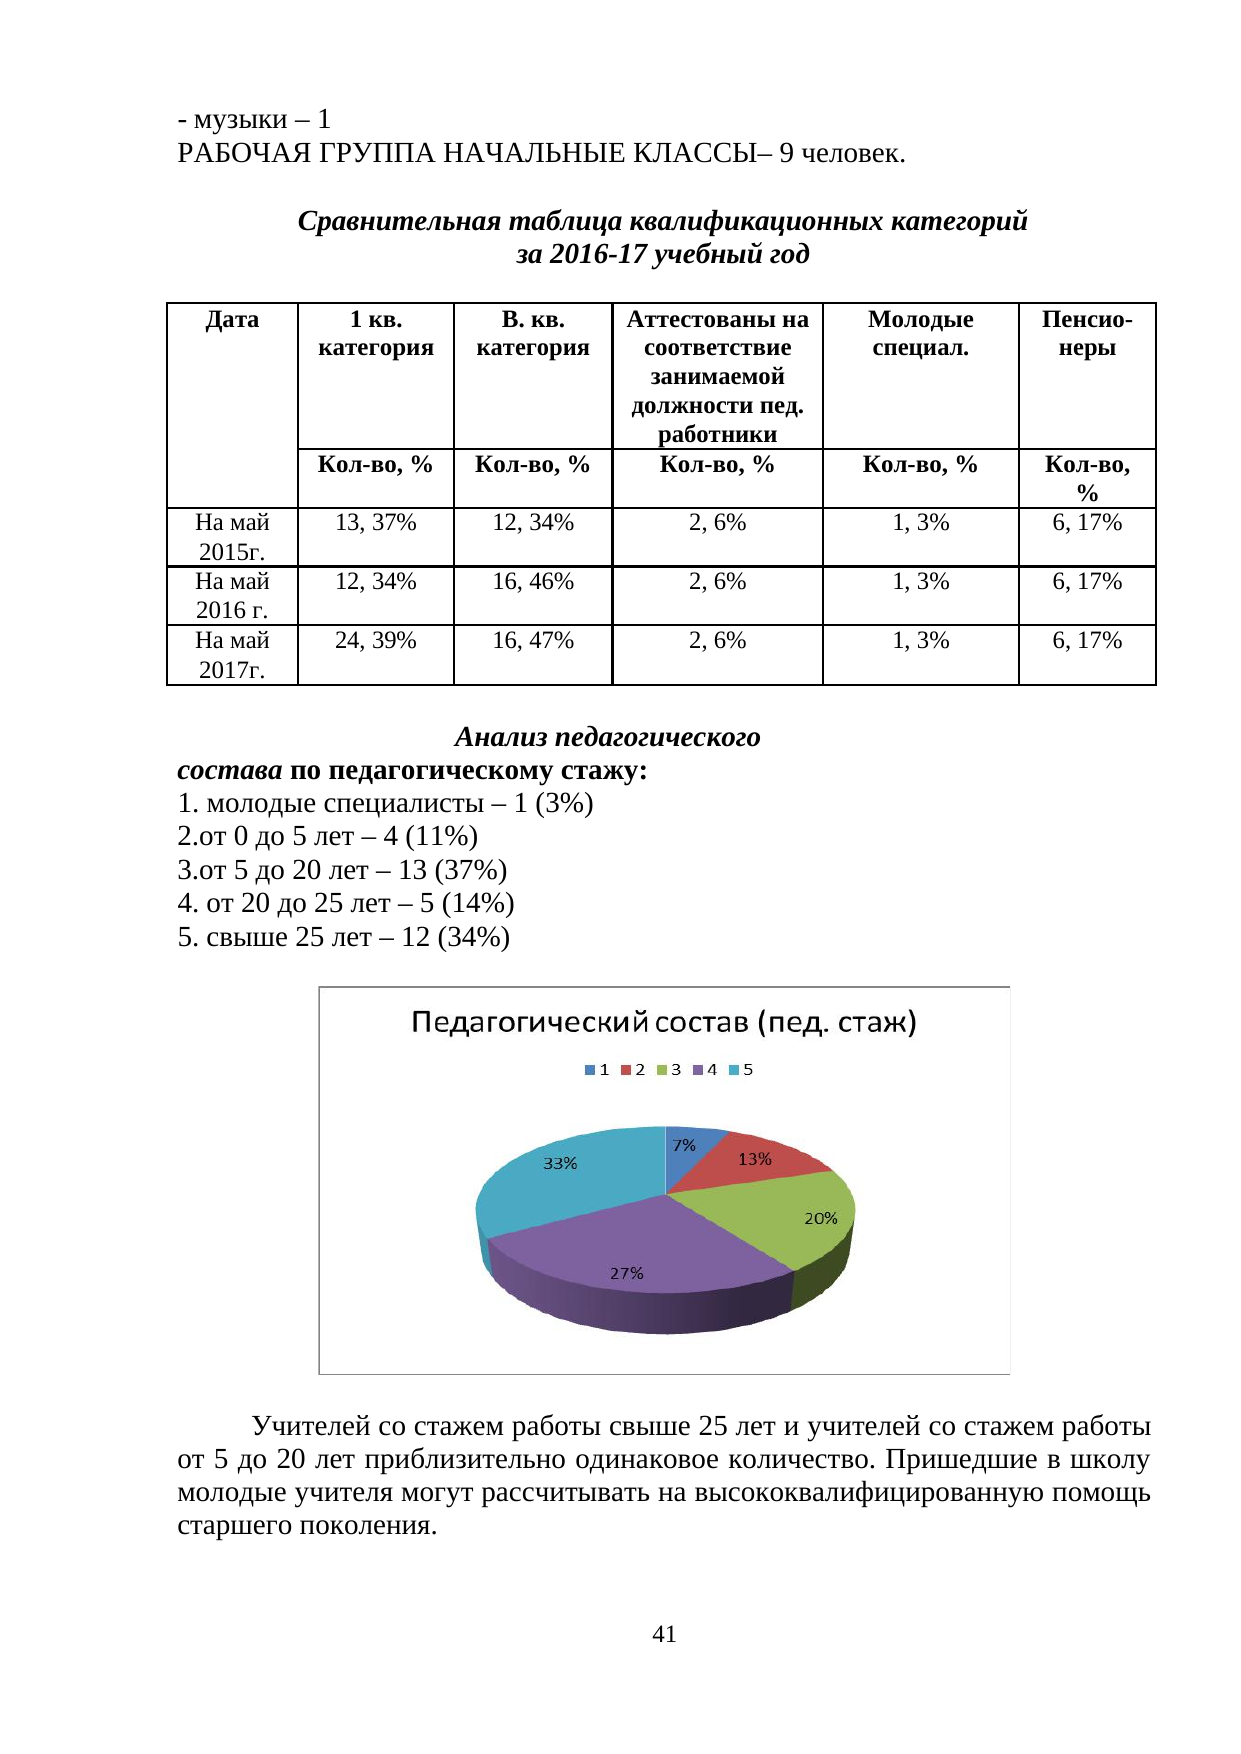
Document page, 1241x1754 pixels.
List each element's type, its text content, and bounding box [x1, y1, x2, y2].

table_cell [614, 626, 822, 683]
text Учителей со стажем работы свыше 25 лет и учителей со стажем работы от 5 до 20 лет приблизительно одинаковое количество. Пришедшие в школу молодые учителя могут рассчитывать на высококвалифицированную помощь старшего поколения. [177, 1409, 1152, 1541]
text 41 [150, 1619, 1179, 1648]
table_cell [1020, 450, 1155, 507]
picture [318, 986, 1011, 1375]
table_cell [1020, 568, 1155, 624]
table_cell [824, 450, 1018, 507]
text Анализ педагогического состава по педагогическому стажу: [177, 720, 875, 786]
text 3.от 5 до 20 лет – 13 (37%) [177, 852, 1152, 886]
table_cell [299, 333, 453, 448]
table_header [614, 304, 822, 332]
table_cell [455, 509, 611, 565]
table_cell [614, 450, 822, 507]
text Сравнительная таблица квалификационных категорий [150, 203, 1179, 237]
text за 2016-17 учебный год [150, 237, 1179, 270]
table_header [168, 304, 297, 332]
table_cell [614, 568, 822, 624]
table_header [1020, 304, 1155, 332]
list от 20 до 25 лет – 5 (14%) [177, 886, 1152, 919]
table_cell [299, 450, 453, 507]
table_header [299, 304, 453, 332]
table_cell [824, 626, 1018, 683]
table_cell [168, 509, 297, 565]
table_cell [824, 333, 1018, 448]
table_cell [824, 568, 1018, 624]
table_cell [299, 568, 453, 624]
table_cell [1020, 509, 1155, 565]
text РАБОЧАЯ ГРУППА НАЧАЛЬНЫЕ КЛАССЫ– 9 человек. [177, 135, 1152, 169]
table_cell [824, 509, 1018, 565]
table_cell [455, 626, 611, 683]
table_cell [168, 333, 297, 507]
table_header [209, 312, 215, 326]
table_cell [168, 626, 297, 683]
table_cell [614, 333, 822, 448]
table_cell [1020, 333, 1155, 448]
list музыки – 1 [177, 102, 1152, 135]
list свыше 25 лет – 12 (34%) [177, 919, 1152, 953]
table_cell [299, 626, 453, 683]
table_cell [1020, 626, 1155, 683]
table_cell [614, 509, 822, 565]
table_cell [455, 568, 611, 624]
list молодые специалисты – 1 (3%) 2.от 0 до 5 лет – 4 (11%) [177, 787, 594, 852]
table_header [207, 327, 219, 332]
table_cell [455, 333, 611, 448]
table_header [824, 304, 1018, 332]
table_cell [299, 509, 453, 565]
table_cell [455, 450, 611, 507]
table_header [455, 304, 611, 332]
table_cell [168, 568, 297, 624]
